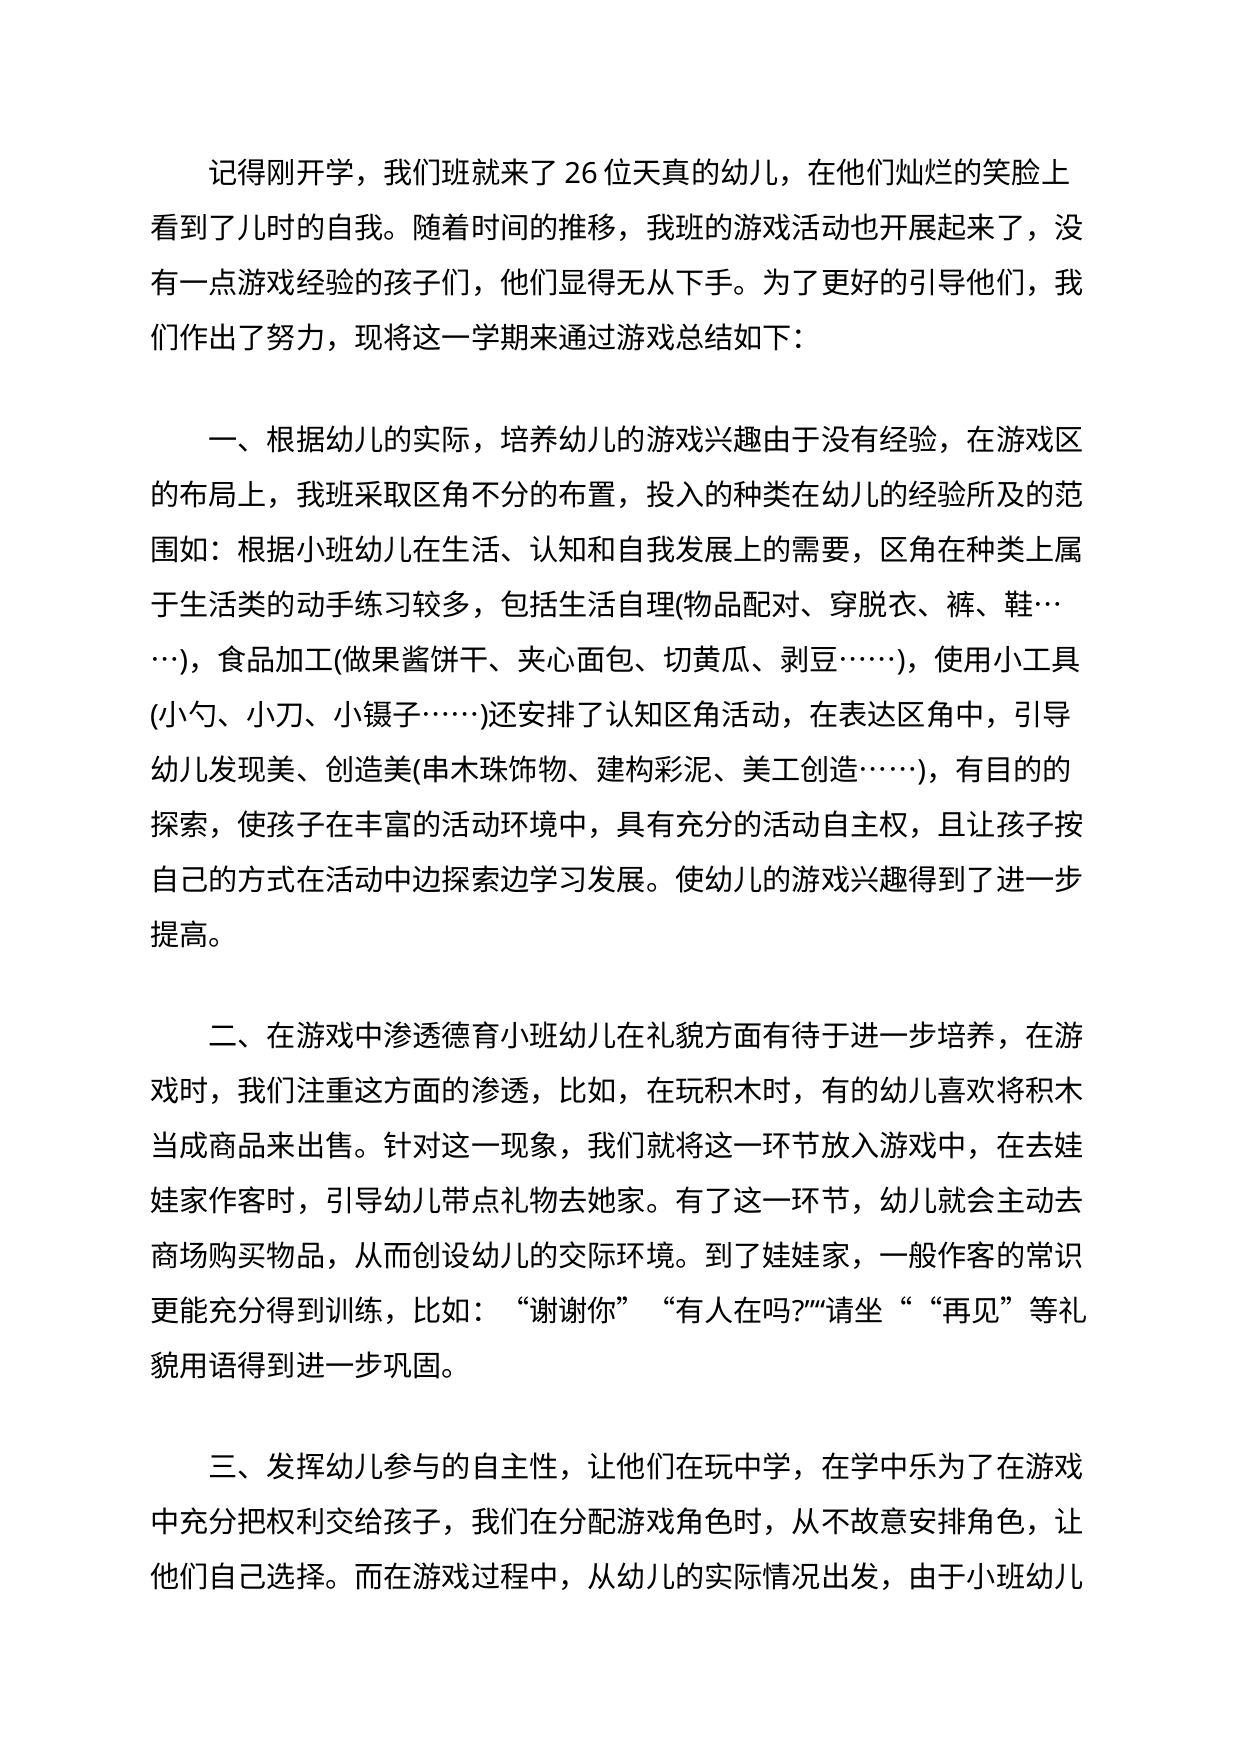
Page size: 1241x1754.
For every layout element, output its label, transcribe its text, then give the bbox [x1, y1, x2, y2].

text 记得刚开学，我们班就来了26位天真的幼儿，在他们灿烂的笑脸上看到了儿时的自我。随着时间的推移，我班的游戏活动也开展起来了，没有一点游戏经验的孩子们，他们显得无从下手。为了更好的引导他们，我们作出了努力，现将这一学期来通过游戏总结如下： [150, 150, 1090, 357]
text 二、在游戏中渗透德育小班幼儿在礼貌方面有待于进一步培养，在游戏时，我们注重这方面的渗透，比如，在玩积木时，有的幼儿喜欢将积木当成商品来出售。针对这一现象，我们就将这一环节放入游戏中，在去娃娃家作客时，引导幼儿带点礼物去她家。有了这一环节，幼儿就会主动去商场购买物品，从而创设幼儿的交际环境。到了娃娃家，一般作客的常识更能充分得到训练，比如：“谢谢你”“有人在吗?”“请坐““再见”等礼貌用语得到进一步巩固。 [150, 1013, 1090, 1384]
text 一、根据幼儿的实际，培养幼儿的游戏兴趣由于没有经验，在游戏区的布局上，我班采取区角不分的布置，投入的种类在幼儿的经验所及的范围如：根据小班幼儿在生活、认知和自我发展上的需要，区角在种类上属于生活类的动手练习较多，包括生活自理(物品配对、穿脱衣、裤、鞋……)，食品加工(做果酱饼干、夹心面包、切黄瓜、剥豆……)，使用小工具(小勺、小刀、小镊子……)还安排了认知区角活动，在表达区角中，引导幼儿发现美、创造美(串木珠饰物、建构彩泥、美工创造……)，有目的的探索，使孩子在丰富的活动环境中，具有充分的活动自主权，且让孩子按自己的方式在活动中边探索边学习发展。使幼儿的游戏兴趣得到了进一步提高。 [150, 417, 1090, 953]
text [150, 1444, 1090, 1596]
